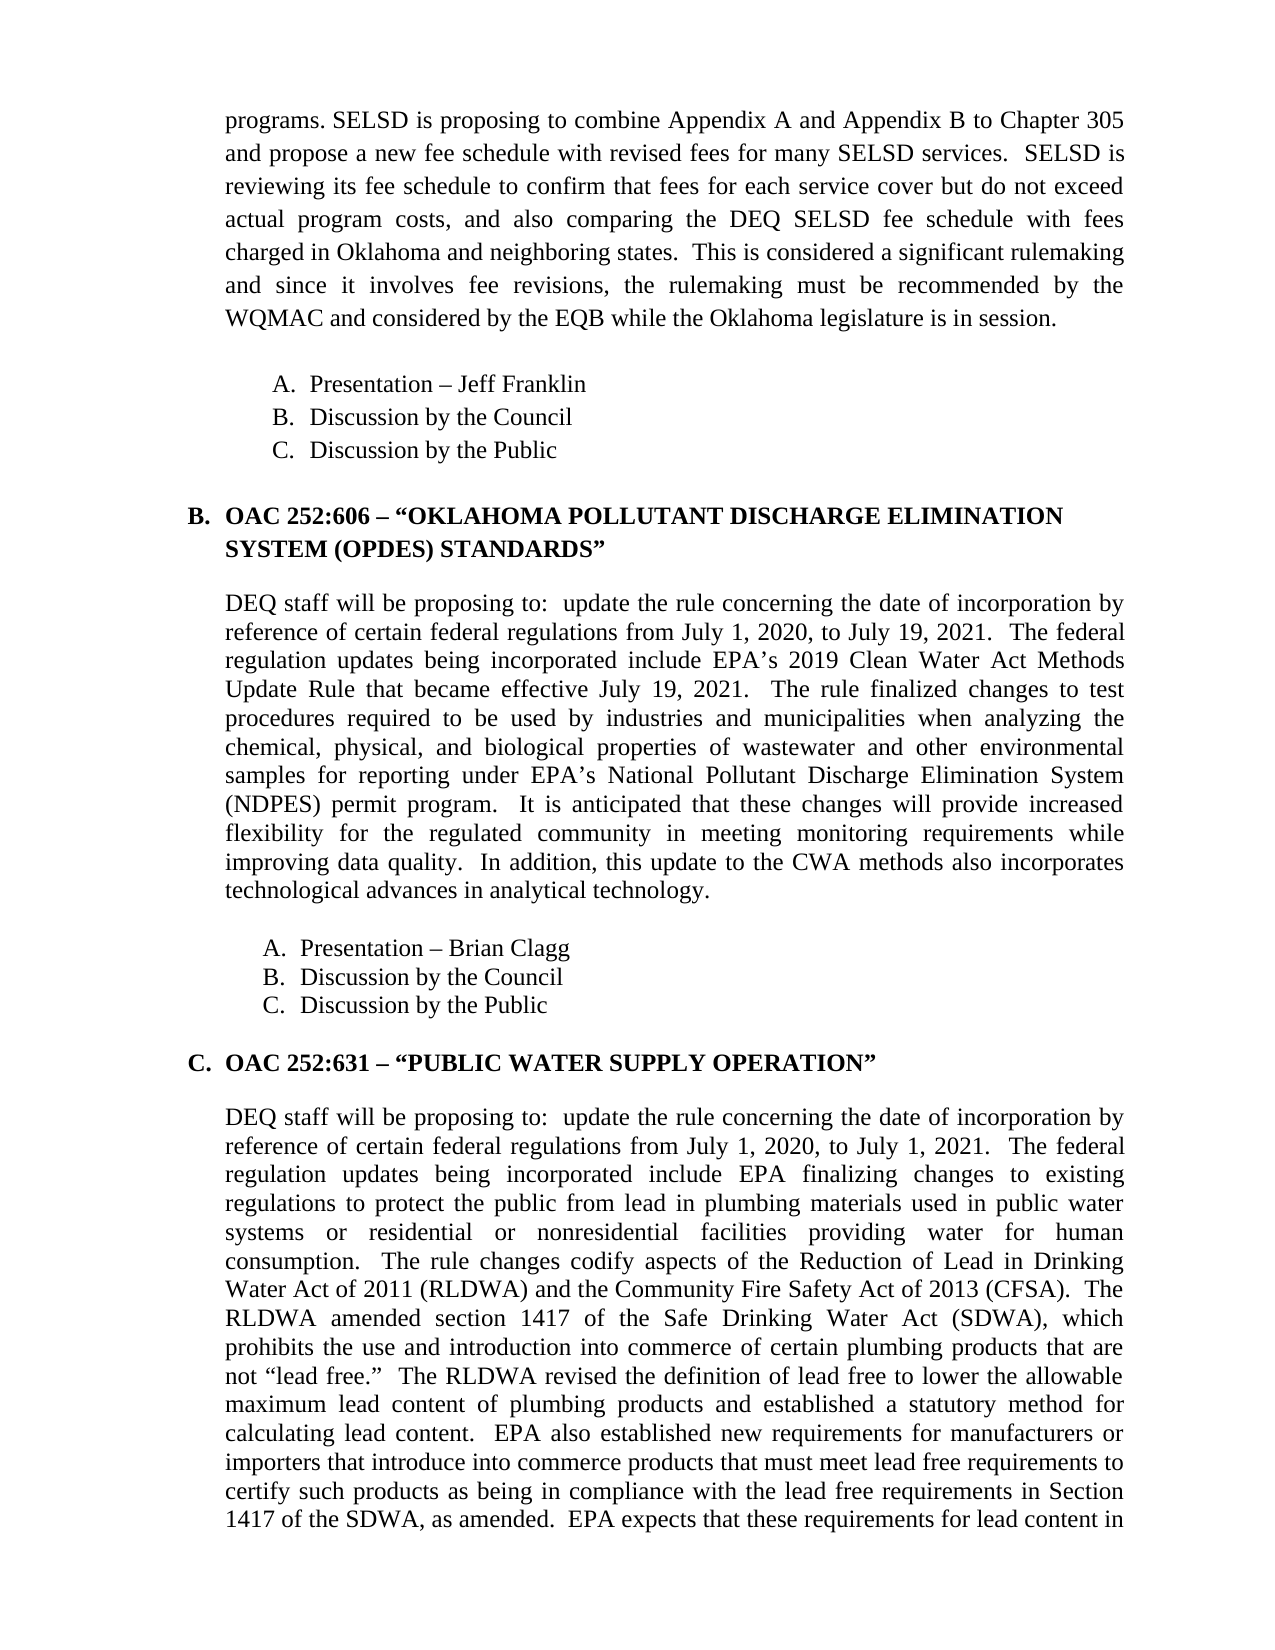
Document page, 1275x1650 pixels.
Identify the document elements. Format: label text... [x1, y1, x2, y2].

list Discussion by the Council [262, 962, 1125, 991]
list OAC 252:631 – “PUBLIC WATER SUPPLY OPERATION” [187, 1048, 1125, 1077]
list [225, 105, 1125, 332]
list Discussion by the Council [272, 402, 1125, 431]
list Presentation – Brian Clagg [262, 933, 1125, 962]
list Discussion by the Public [262, 991, 1125, 1019]
list Presentation – Jeff Franklin [272, 369, 1125, 398]
list Discussion by the Public [272, 435, 1125, 464]
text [225, 1102, 1125, 1533]
text DEQ staff will be proposing to: update the rule concerning the date of incorporation by reference of certain federal regulations from July 1, 2020, to July 19, 2021. The federal regulation updates being incorporated include EPA’s 2019 Clean Water Act Methods Update Rule that became effective July 19, 2021. The rule finalized changes to test procedures required to be used by industries and municipalities when analyzing the chemical, physical, and biological properties of wastewater and other environmental samples for reporting under EPA’s National Pollutant Discharge Elimination System (NDPES) permit program. It is anticipated that these changes will provide increased flexibility for the regulated community in meeting monitoring requirements while improving data quality. In addition, this update to the CWA methods also incorporates technological advances in analytical technology. [225, 588, 1125, 904]
list OAC 252:606 – “OKLAHOMA POLLUTANT DISCHARGE ELIMINATION SYSTEM (OPDES) STANDARDS” [187, 501, 1125, 563]
